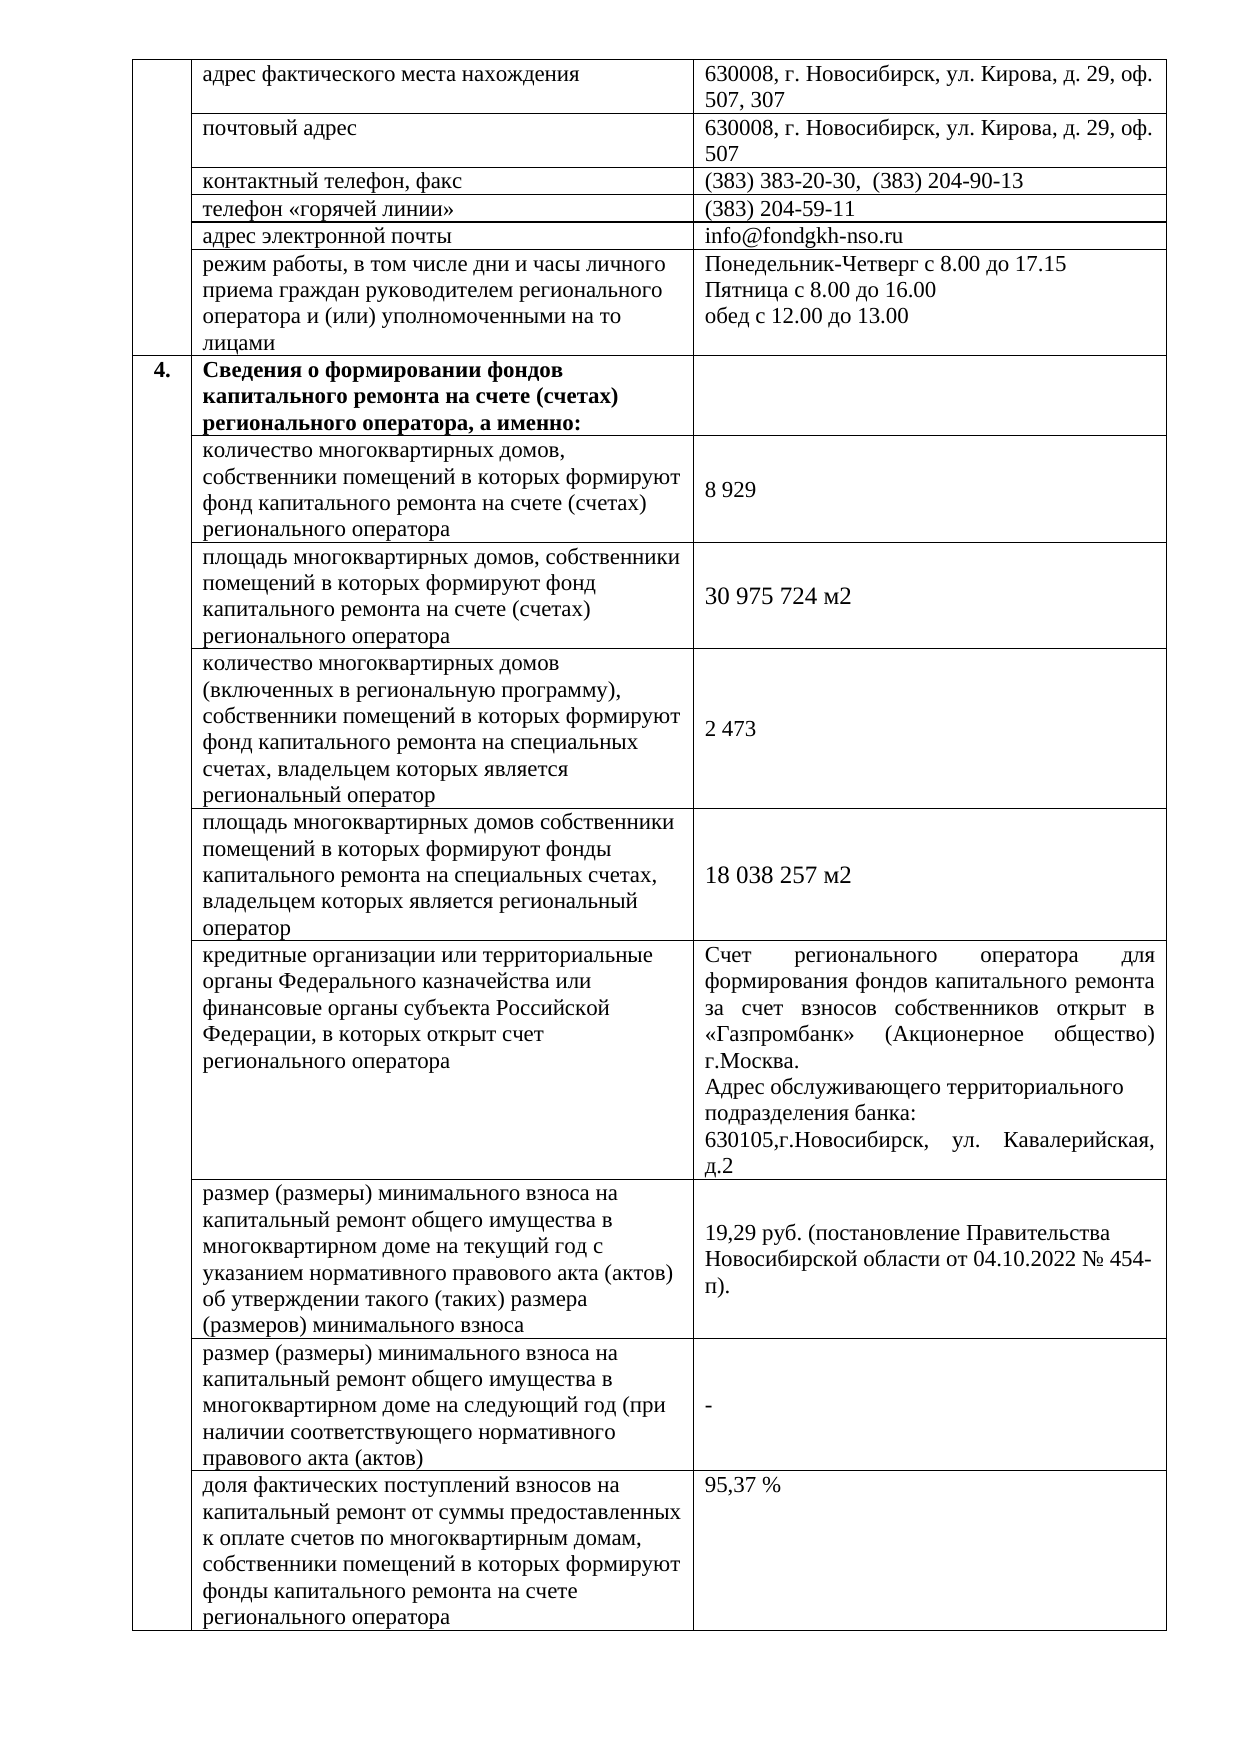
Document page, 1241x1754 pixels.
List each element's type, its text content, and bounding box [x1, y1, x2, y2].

table_cell info@fondgkh-nso.ru [694, 223, 1166, 249]
table_cell режим работы, в том числе дни и часы личного приема граждан руководителем регионального оператора и (или) уполномоченными на то лицами [192, 250, 693, 355]
table_cell размер (размеры) минимального взноса на капитальный ремонт общего имущества в многоквартирном доме на следующий год (при наличии соответствующего нормативного правового акта (актов) [192, 1339, 693, 1470]
table_cell контактный телефон, факс [192, 168, 693, 194]
table_cell [694, 356, 1166, 435]
table_cell доля фактических поступлений взносов на капитальный ремонт от суммы предоставленных к оплате счетов по многоквартирным домам, собственники помещений в которых формируют фонды капитального ремонта на счете регионального оператора [192, 1471, 693, 1629]
table_cell площадь многоквартирных домов собственники помещений в которых формируют фонды капитального ремонта на специальных счетах, владельцем которых является региональный оператор [192, 809, 693, 940]
table_cell 30 975 724 м2 [694, 543, 1166, 648]
table_cell телефон «горячей линии» [192, 195, 693, 221]
table_cell 3. [133, 60, 191, 355]
table_cell почтовый адрес [192, 114, 693, 167]
table_cell кредитные организации или территориальные органы Федерального казначейства или финансовые органы субъекта Российской Федерации, в которых открыт счет регионального оператора [192, 941, 693, 1178]
table_cell 4. [133, 356, 191, 1629]
table_cell 2 473 [694, 649, 1166, 807]
table_cell (383) 383-20-30, (383) 204-90-13 [694, 168, 1166, 194]
table_cell адрес электронной почты [192, 223, 693, 249]
table_cell 19,29 руб. (постановление Правительства Новосибирской области от 04.10.2022 № 454-п). [694, 1180, 1166, 1338]
table_cell Сведения о формировании фондов капитального ремонта на счете (счетах) регионального оператора, а именно: [192, 356, 693, 435]
table_cell размер (размеры) минимального взноса на капитальный ремонт общего имущества в многоквартирном доме на текущий год с указанием нормативного правового акта (актов) об утверждении такого (таких) размера (размеров) минимального взноса [192, 1180, 693, 1338]
table_cell Понедельник-Четверг с 8.00 до 17.15 Пятница с 8.00 до 16.00 обед с 12.00 до 13.00 [694, 250, 1166, 355]
table_cell - [694, 1339, 1166, 1470]
table_cell количество многоквартирных домов, собственники помещений в которых формируют фонд капитального ремонта на счете (счетах) регионального оператора [192, 436, 693, 542]
table_cell 18 038 257 м2 [694, 809, 1166, 940]
table_cell 630008, г. Новосибирск, ул. Кирова, д. 29, оф. 507 [694, 114, 1166, 167]
table_cell 630008, г. Новосибирск, ул. Кирова, д. 29, оф. 507, 307 [694, 60, 1166, 113]
table_cell 95,37 % [694, 1471, 1166, 1629]
table_cell адрес фактического места нахождения [192, 60, 693, 113]
table_cell количество многоквартирных домов (включенных в региональную программу), собственники помещений в которых формируют фонд капитального ремонта на специальных счетах, владельцем которых является региональный оператор [192, 649, 693, 807]
table_cell Счет регионального оператора для формирования фондов капитального ремонта за счет взносов собственников открыт в «Газпромбанк» (Акционерное общество) г.Москва. Адрес обслуживающего территориального подразделения банка: 630105,г.Новосибирск, ул. Кавалерийская, д.2 [694, 941, 1166, 1178]
table_cell площадь многоквартирных домов, собственники помещений в которых формируют фонд капитального ремонта на счете (счетах) регионального оператора [192, 543, 693, 648]
table_cell 8 929 [694, 436, 1166, 542]
table_cell (383) 204-59-11 [694, 195, 1166, 221]
